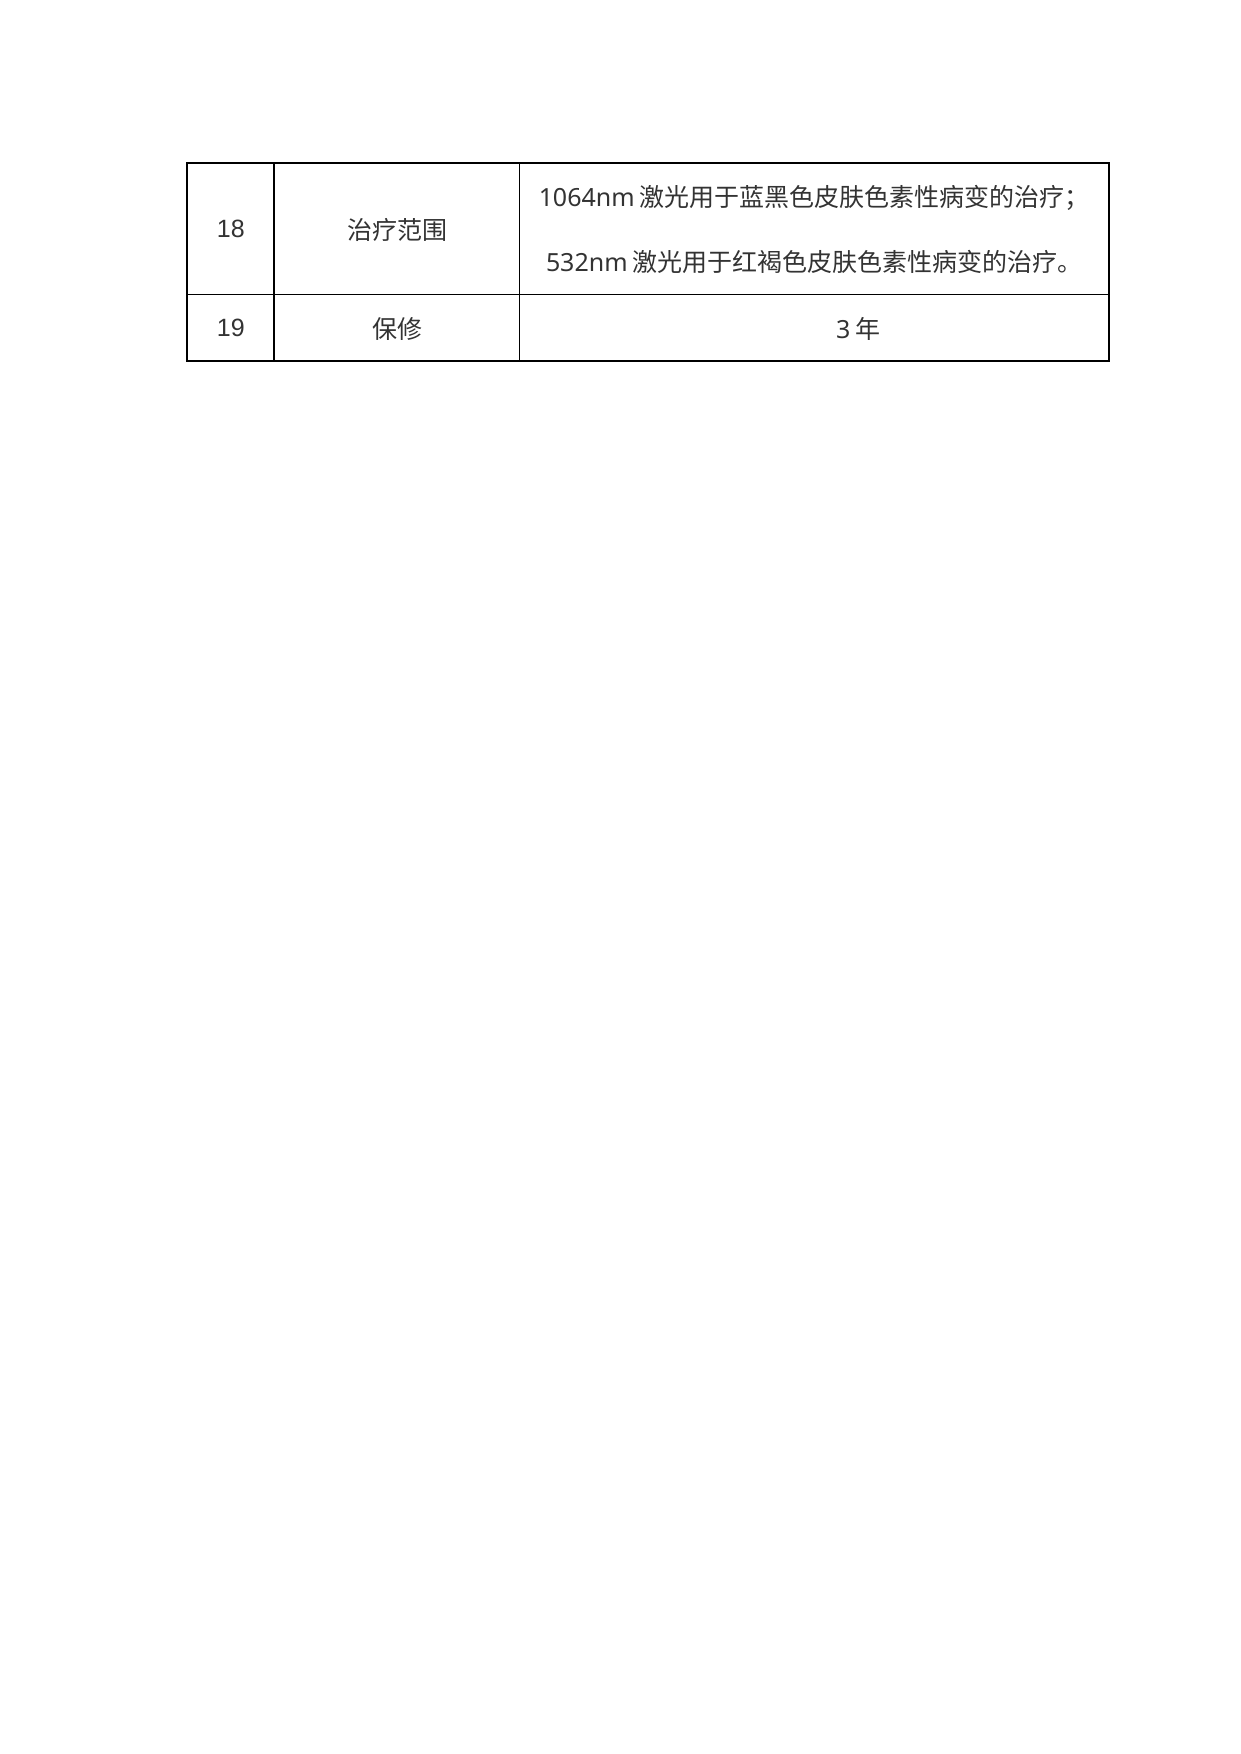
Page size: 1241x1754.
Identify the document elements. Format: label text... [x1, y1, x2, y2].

table_cell 治疗范围 [275, 164, 519, 293]
table_cell 18 [188, 164, 273, 293]
table_cell 3年 [520, 295, 1108, 360]
table_cell 保修 [275, 295, 519, 360]
table_cell 1064nm激光用于蓝黑色皮肤色素性病变的治疗；532nm激光用于红褐色皮肤色素性病变的治疗。 [520, 164, 1108, 293]
table_cell 19 [188, 295, 273, 360]
